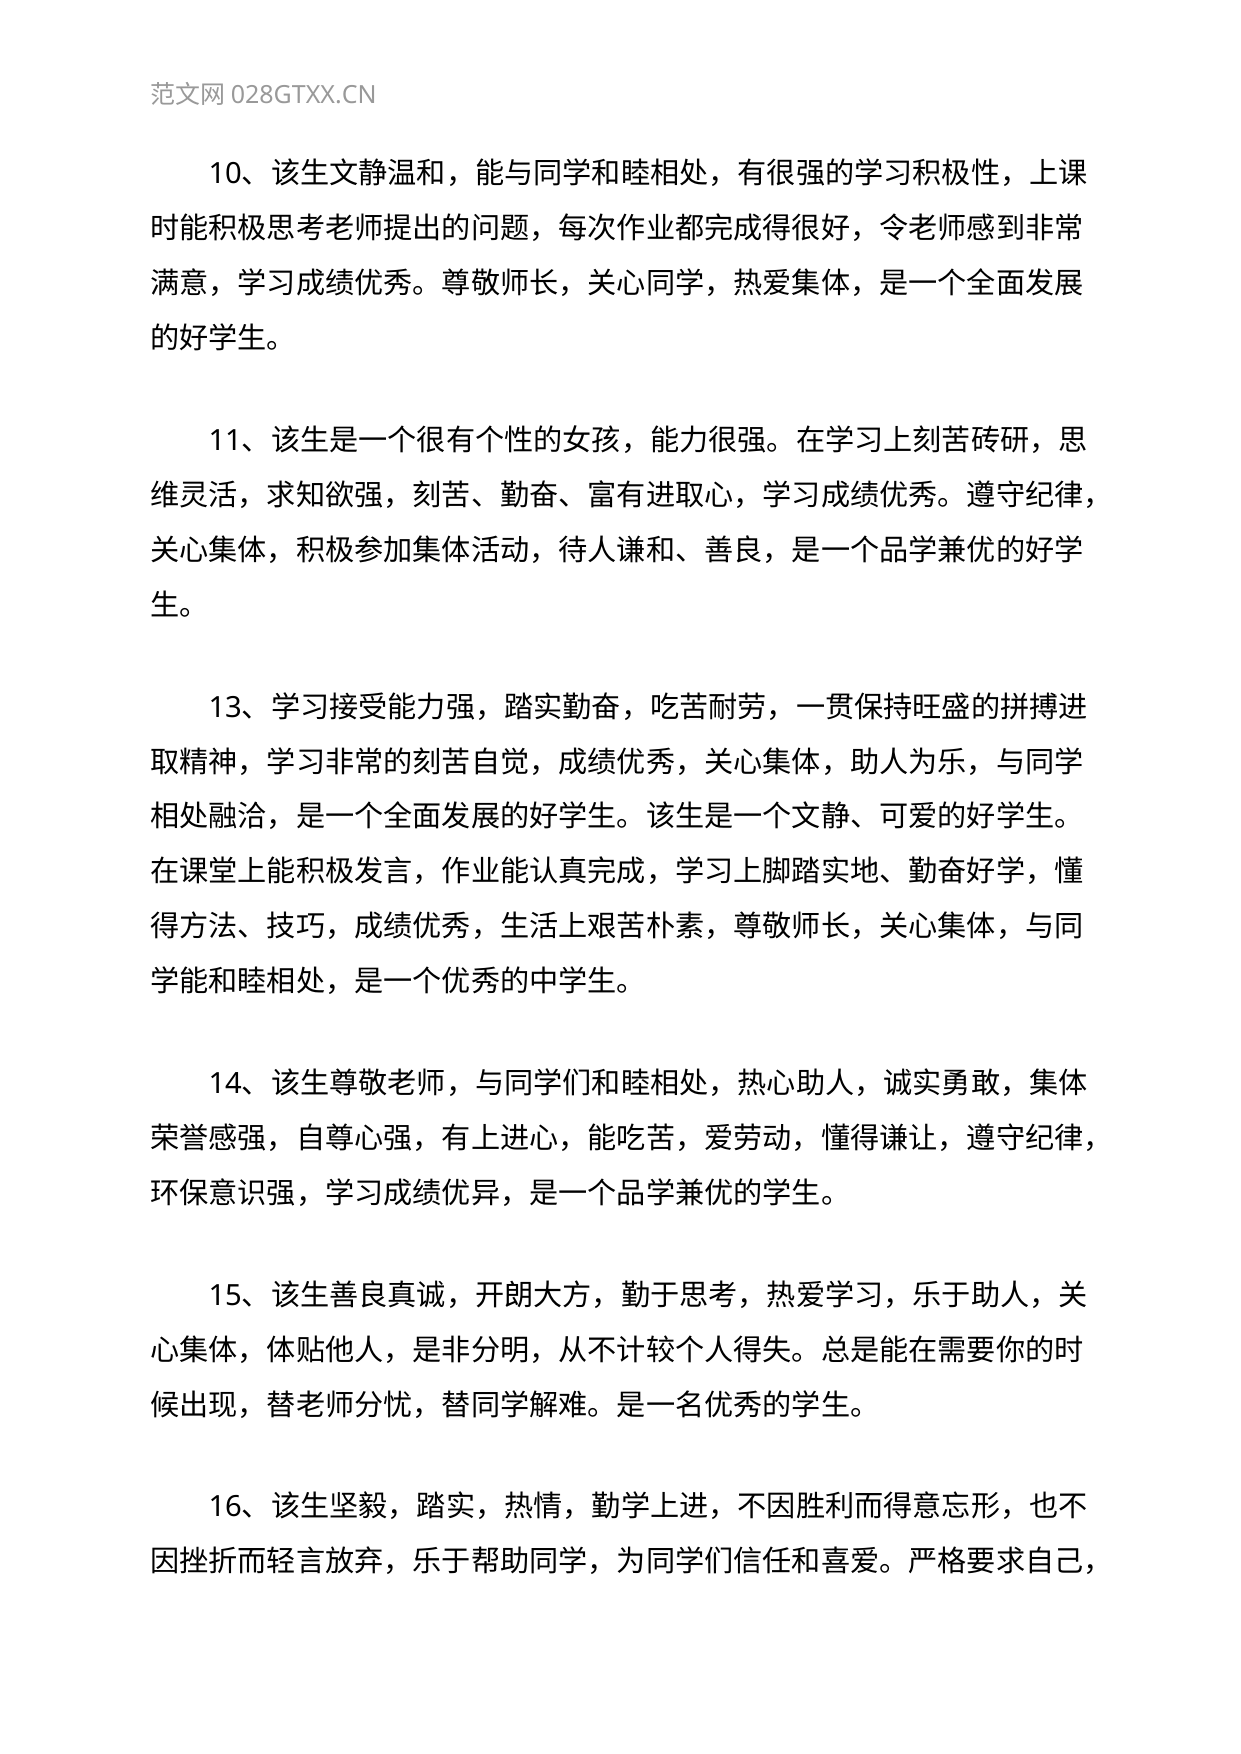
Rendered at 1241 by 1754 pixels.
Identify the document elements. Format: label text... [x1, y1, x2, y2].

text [150, 1483, 1090, 1580]
text 11、该生是一个很有个性的女孩，能力很强。在学习上刻苦砖研，思维灵活，求知欲强，刻苦、勤奋、富有进取心，学习成绩优秀。遵守纪律，关心集体，积极参加集体活动，待人谦和、善良，是一个品学兼优的好学生。 [150, 417, 1090, 624]
text 15、该生善良真诚，开朗大方，勤于思考，热爱学习，乐于助人，关心集体，体贴他人，是非分明，从不计较个人得失。总是能在需要你的时候出现，替老师分忧，替同学解难。是一名优秀的学生。 [150, 1271, 1090, 1423]
text 10、该生文静温和，能与同学和睦相处，有很强的学习积极性，上课时能积极思考老师提出的问题，每次作业都完成得很好，令老师感到非常满意，学习成绩优秀。尊敬师长，关心同学，热爱集体，是一个全面发展的好学生。 [150, 150, 1090, 357]
text 13、学习接受能力强，踏实勤奋，吃苦耐劳，一贯保持旺盛的拼搏进取精神，学习非常的刻苦自觉，成绩优秀，关心集体，助人为乐，与同学相处融洽，是一个全面发展的好学生。该生是一个文静、可爱的好学生。在课堂上能积极发言，作业能认真完成，学习上脚踏实地、勤奋好学，懂得方法、技巧，成绩优秀，生活上艰苦朴素，尊敬师长，关心集体，与同学能和睦相处，是一个优秀的中学生。 [150, 683, 1090, 1000]
text 14、该生尊敬老师，与同学们和睦相处，热心助人，诚实勇敢，集体荣誉感强，自尊心强，有上进心，能吃苦，爱劳动，懂得谦让，遵守纪律，环保意识强，学习成绩优异，是一个品学兼优的学生。 [150, 1059, 1090, 1212]
